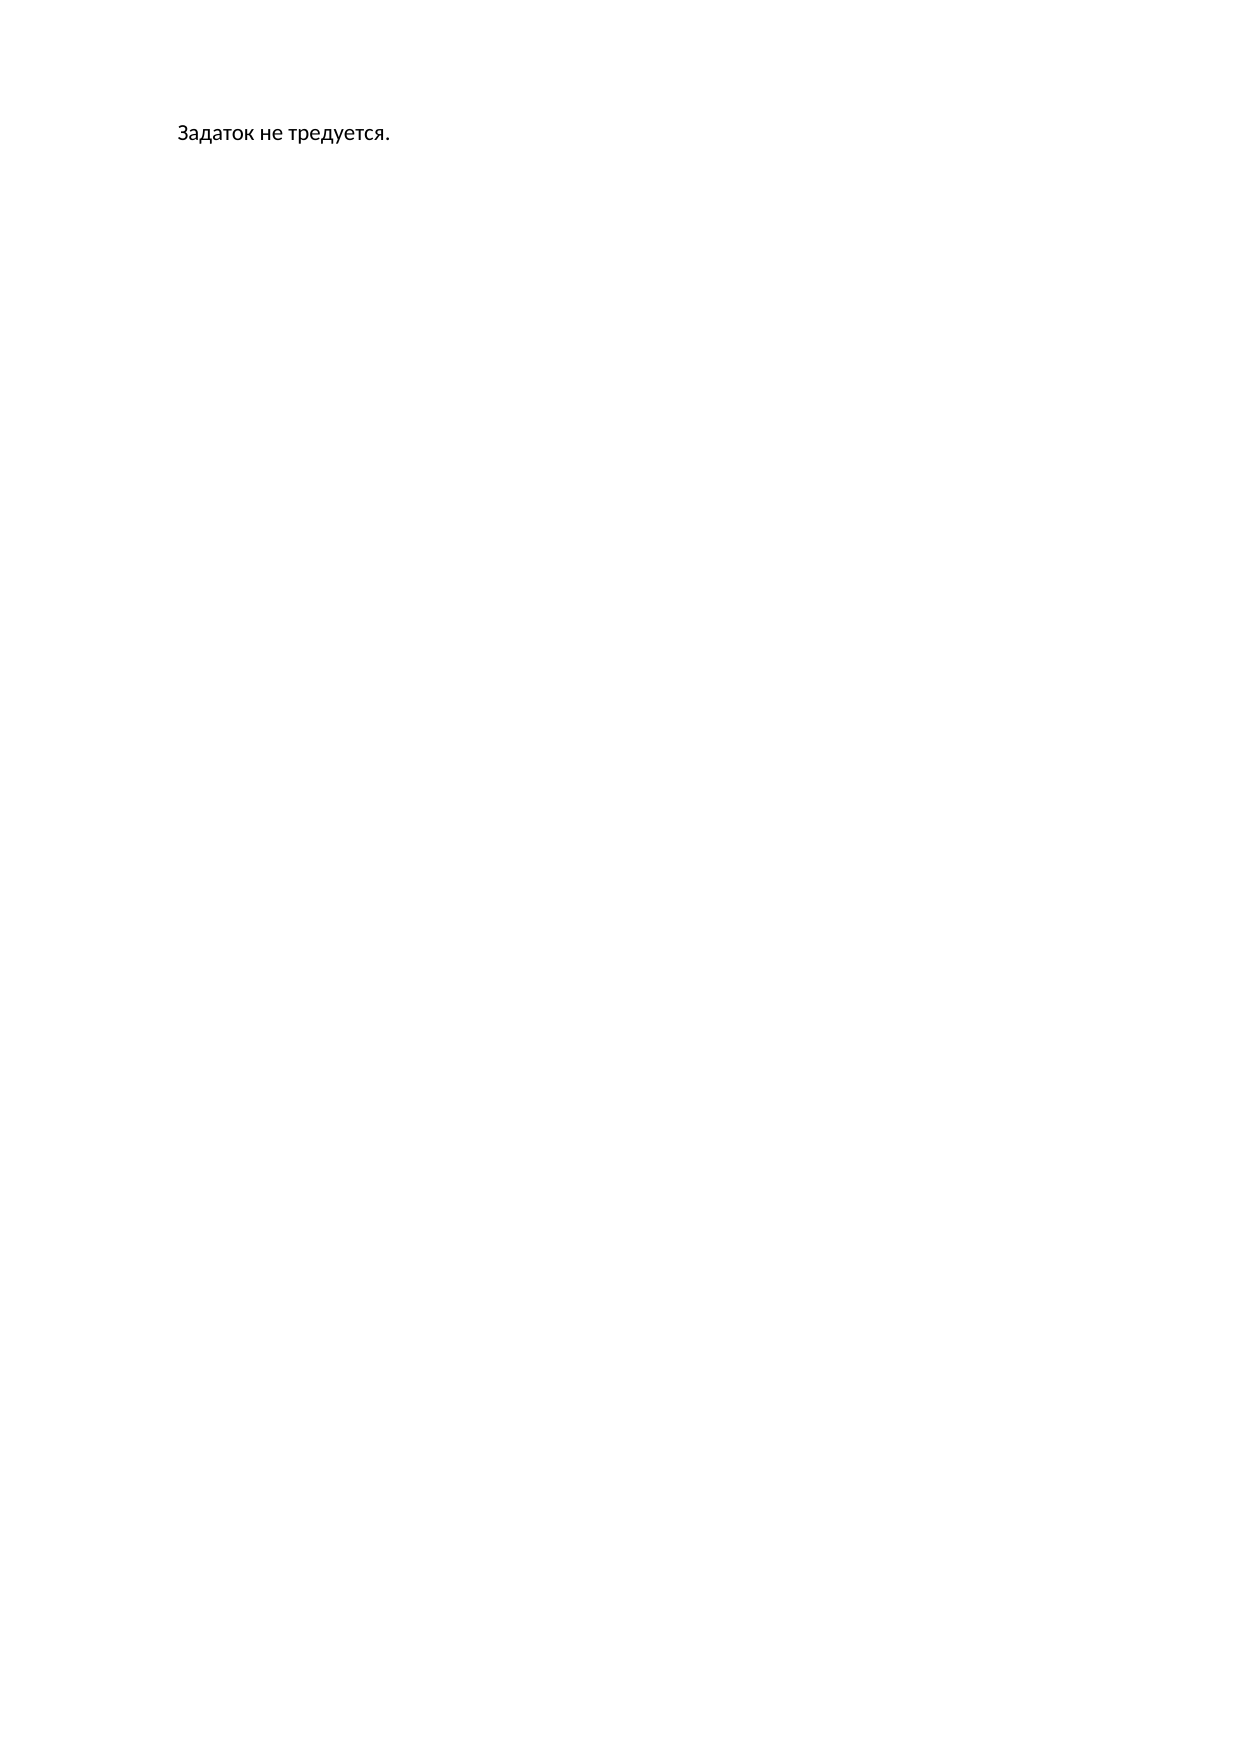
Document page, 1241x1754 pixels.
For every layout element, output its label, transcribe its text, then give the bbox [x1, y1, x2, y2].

text Задаток не тредуется. [177, 118, 1152, 146]
